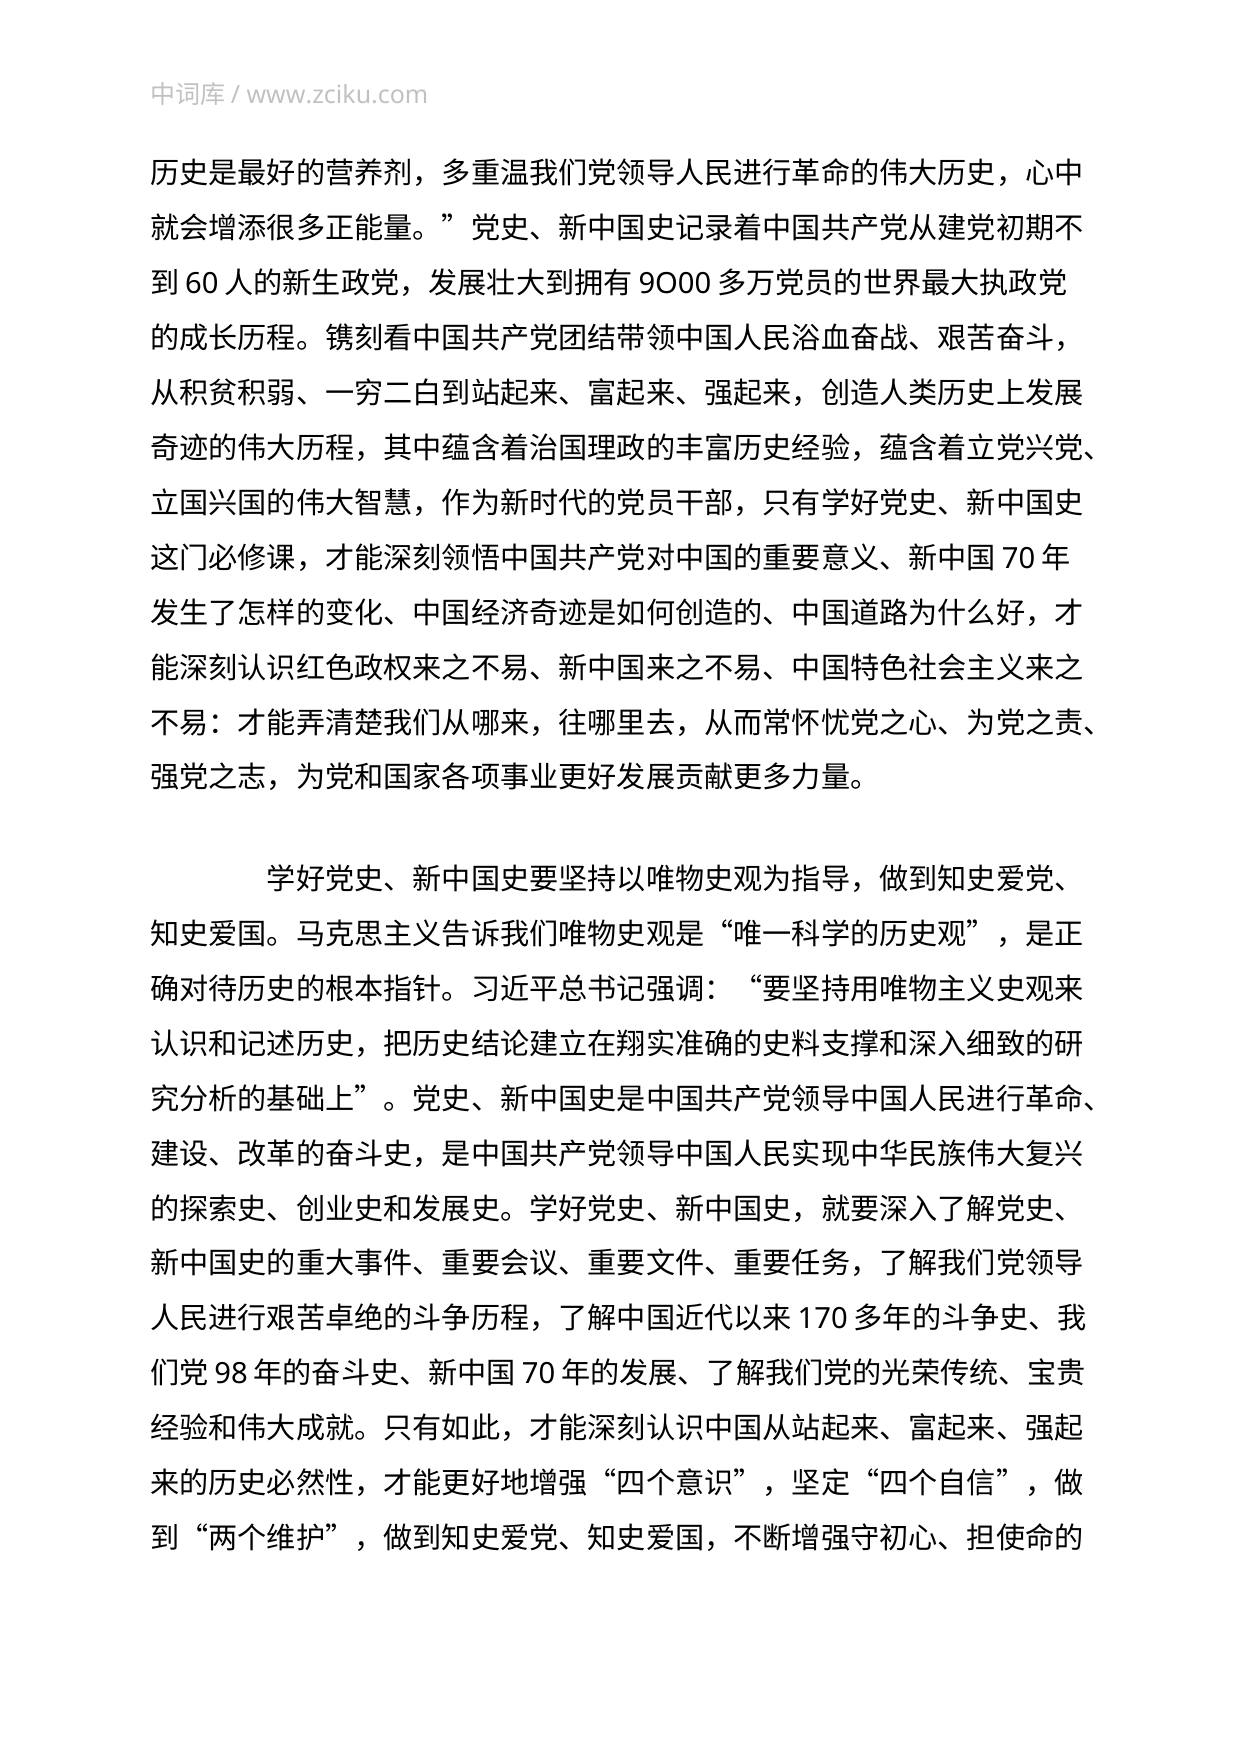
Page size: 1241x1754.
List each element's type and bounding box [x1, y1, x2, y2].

text [150, 856, 1090, 1557]
text [150, 150, 1090, 796]
